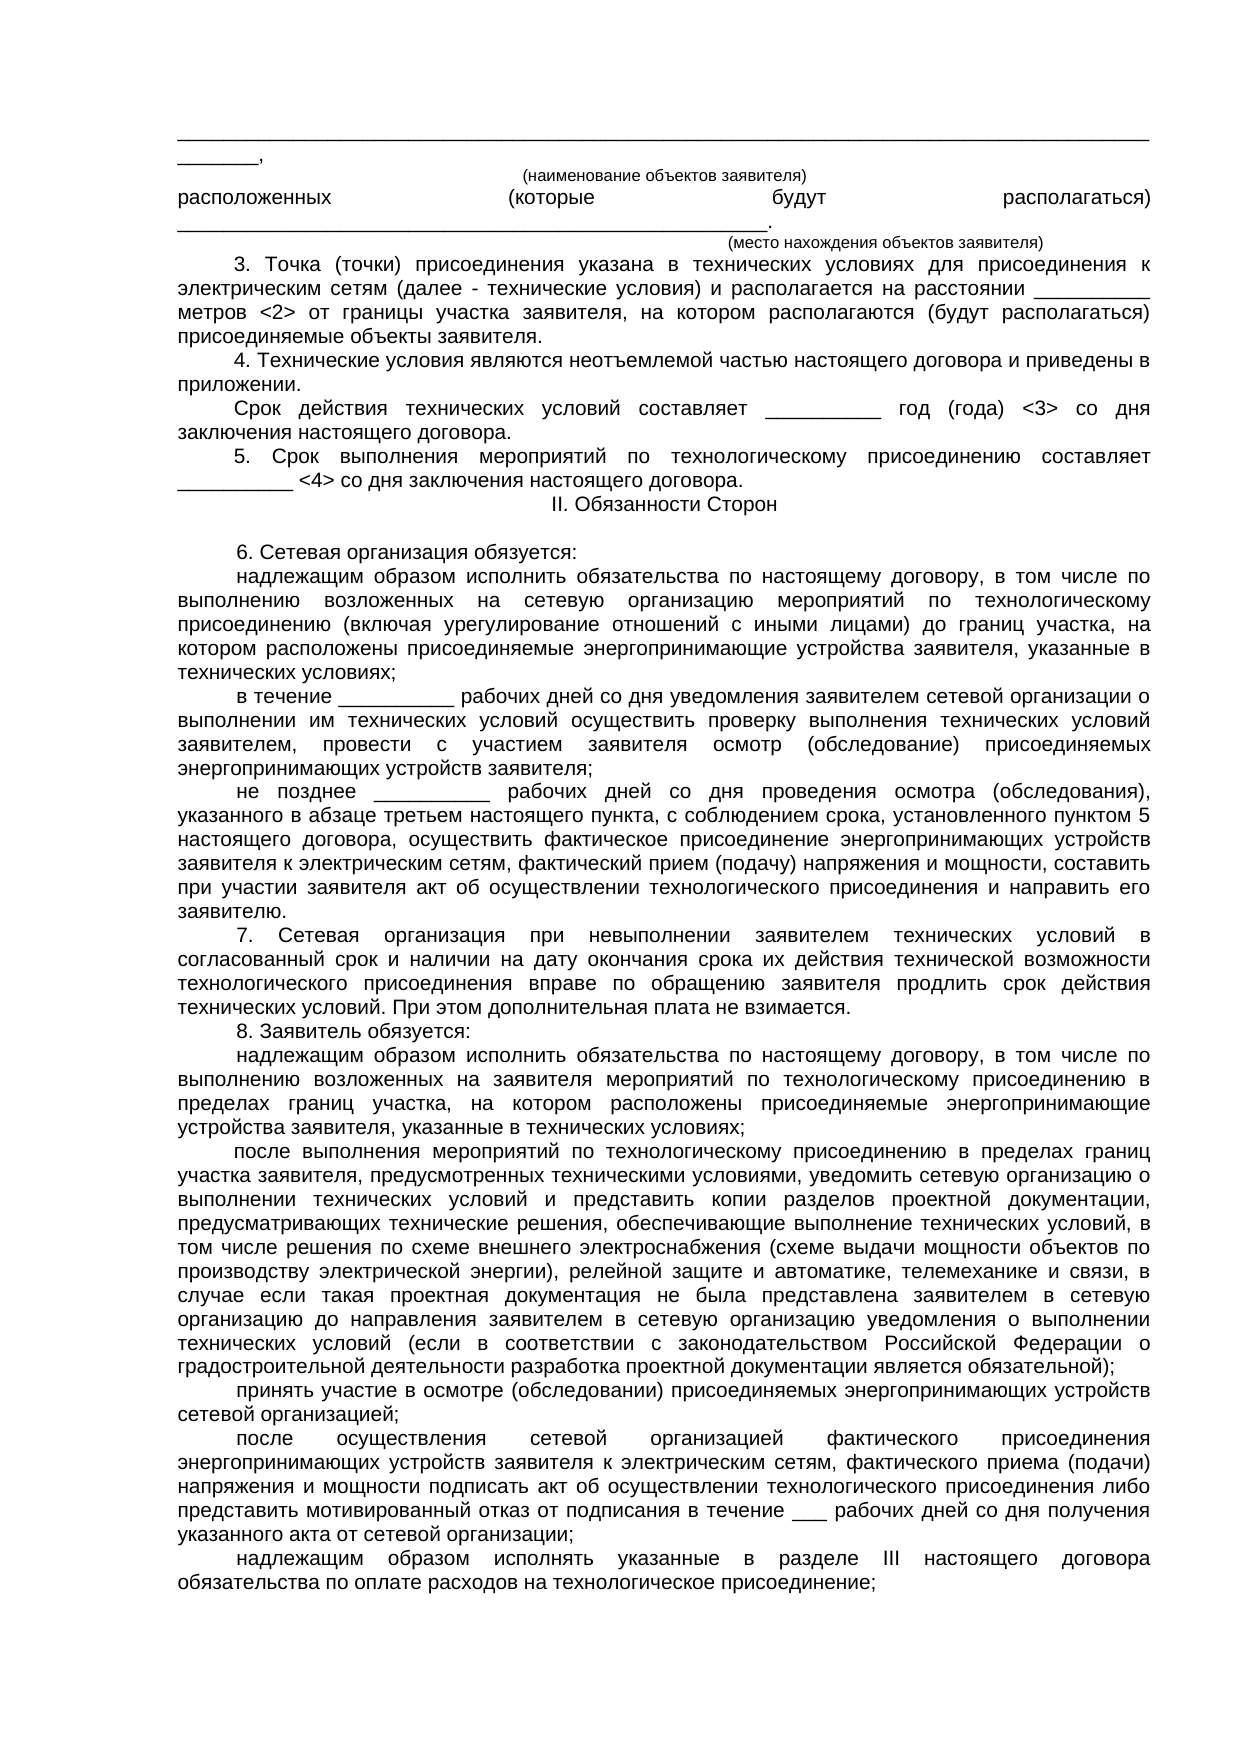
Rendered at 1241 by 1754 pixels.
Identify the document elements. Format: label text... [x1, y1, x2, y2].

text расположенных (которые будут располагаться) ___________________________________________________. [177, 185, 1152, 233]
text надлежащим образом исполнить обязательства по настоящему договору, в том числе по выполнению возложенных на сетевую организацию мероприятий по технологическому присоединению (включая урегулирование отношений с иными лицами) до границ участка, на котором расположены присоединяемые энергопринимающие устройства заявителя, указанные в технических условиях; [177, 564, 1152, 683]
text после осуществления сетевой организацией фактического присоединения энергопринимающих устройств заявителя к электрическим сетям, фактического приема (подачи) напряжения и мощности подписать акт об осуществлении технологического присоединения либо представить мотивированный отказ от подписания в течение ___ рабочих дней со дня получения указанного акта от сетевой организации; [177, 1426, 1152, 1546]
text после выполнения мероприятий по технологическому присоединению в пределах границ участка заявителя, предусмотренных техническими условиями, уведомить сетевую организацию о выполнении технических условий и представить копии разделов проектной документации, предусматривающих технические решения, обеспечивающие выполнение технических условий, в том числе решения по схеме внешнего электроснабжения (схеме выдачи мощности объектов по производству электрической энергии), релейной защите и автоматике, телемеханике и связи, в случае если такая проектная документация не была представлена заявителем в сетевую организацию до направления заявителем в сетевую организацию уведомления о выполнении технических условий (если в соответствии с законодательством Российской Федерации о градостроительной деятельности разработка проектной документации является обязательной); [177, 1139, 1152, 1378]
text в течение __________ рабочих дней со дня уведомления заявителем сетевой организации о выполнении им технических условий осуществить проверку выполнения технических условий заявителем, провести с участием заявителя осмотр (обследование) присоединяемых энергопринимающих устройств заявителя; [177, 683, 1152, 779]
text принять участие в осмотре (обследовании) присоединяемых энергопринимающих устройств сетевой организацией; [177, 1378, 1152, 1426]
text надлежащим образом исполнить обязательства по настоящему договору, в том числе по выполнению возложенных на заявителя мероприятий по технологическому присоединению в пределах границ участка, на котором расположены присоединяемые энергопринимающие устройства заявителя, указанные в технических условиях; [177, 1043, 1152, 1139]
text ___________________________________________________________________________________________, [177, 118, 1152, 166]
text (место нахождения объектов заявителя) [546, 233, 1152, 252]
text 7. Сетевая организация при невыполнении заявителем технических условий в согласованный срок и наличии на дату окончания срока их действия технической возможности технологического присоединения вправе по обращению заявителя продлить срок действия технических условий. При этом дополнительная плата не взимается. [177, 923, 1152, 1019]
text 4. Технические условия являются неотъемлемой частью настоящего договора и приведены в приложении. [177, 348, 1152, 396]
text не позднее __________ рабочих дней со дня проведения осмотра (обследования), указанного в абзаце третьем настоящего пункта, с соблюдением срока, установленного пунктом 5 настоящего договора, осуществить фактическое присоединение энергопринимающих устройств заявителя к электрическим сетям, фактический прием (подачу) напряжения и мощности, составить при участии заявителя акт об осуществлении технологического присоединения и направить его заявителю. [177, 779, 1152, 923]
text Срок действия технических условий составляет __________ год (года) <3> со дня заключения настоящего договора. [177, 396, 1152, 444]
text 8. Заявитель обязуется: [177, 1019, 1152, 1043]
text II. Обязанности Сторон [177, 492, 1152, 516]
text 5. Срок выполнения мероприятий по технологическому присоединению составляет __________ <4> со дня заключения настоящего договора. [177, 444, 1152, 492]
text 6. Сетевая организация обязуется: [177, 540, 1152, 564]
text надлежащим образом исполнять указанные в разделе III настоящего договора обязательства по оплате расходов на технологическое присоединение; [177, 1546, 1152, 1594]
text (наименование объектов заявителя) [177, 166, 1152, 185]
text 3. Точка (точки) присоединения указана в технических условиях для присоединения к электрическим сетям (далее - технические условия) и располагается на расстоянии __________ метров <2> от границы участка заявителя, на котором располагаются (будут располагаться) присоединяемые объекты заявителя. [177, 252, 1152, 348]
